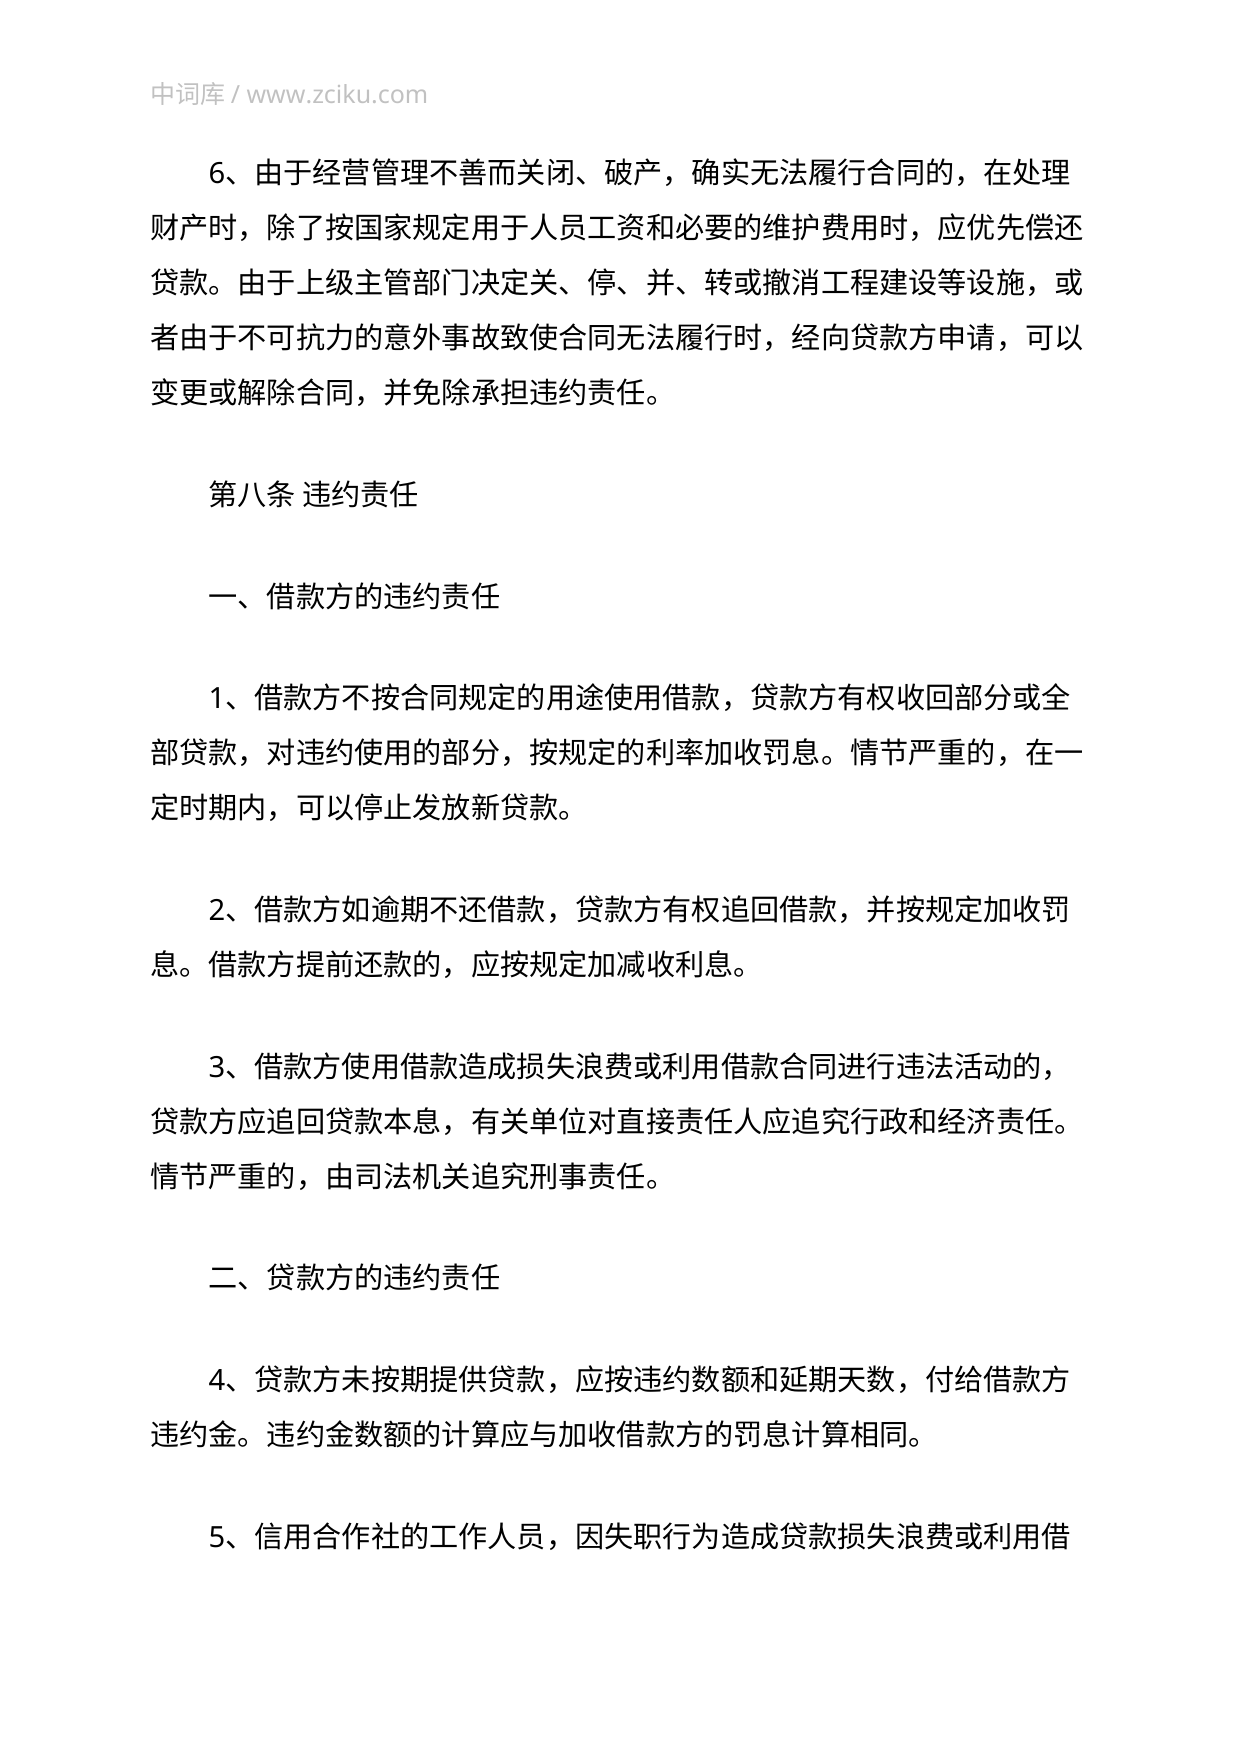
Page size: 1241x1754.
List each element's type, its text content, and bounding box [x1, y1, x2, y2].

text 1、借款方不按合同规定的用途使用借款，贷款方有权收回部分或全部贷款，对违约使用的部分，按规定的利率加收罚息。情节严重的，在一定时期内，可以停止发放新贷款。 [150, 675, 1090, 827]
text 4、贷款方未按期提供贷款，应按违约数额和延期天数，付给借款方违约金。违约金数额的计算应与加收借款方的罚息计算相同。 [150, 1357, 1090, 1454]
text 3、借款方使用借款造成损失浪费或利用借款合同进行违法活动的，贷款方应追回贷款本息，有关单位对直接责任人应追究行政和经济责任。情节严重的，由司法机关追究刑事责任。 [150, 1043, 1090, 1196]
text 一、借款方的违约责任 [150, 573, 1090, 616]
text 6、由于经营管理不善而关闭、破产，确实无法履行合同的，在处理财产时，除了按国家规定用于人员工资和必要的维护费用时，应优先偿还贷款。由于上级主管部门决定关、停、并、转或撤消工程建设等设施，或者由于不可抗力的意外事故致使合同无法履行时，经向贷款方申请，可以变更或解除合同，并免除承担违约责任。 [150, 150, 1090, 412]
text 2、借款方如逾期不还借款，贷款方有权追回借款，并按规定加收罚息。借款方提前还款的，应按规定加减收利息。 [150, 887, 1090, 984]
text 二、贷款方的违约责任 [150, 1255, 1090, 1297]
text 第八条 违约责任 [150, 471, 1090, 514]
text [150, 1514, 1090, 1556]
